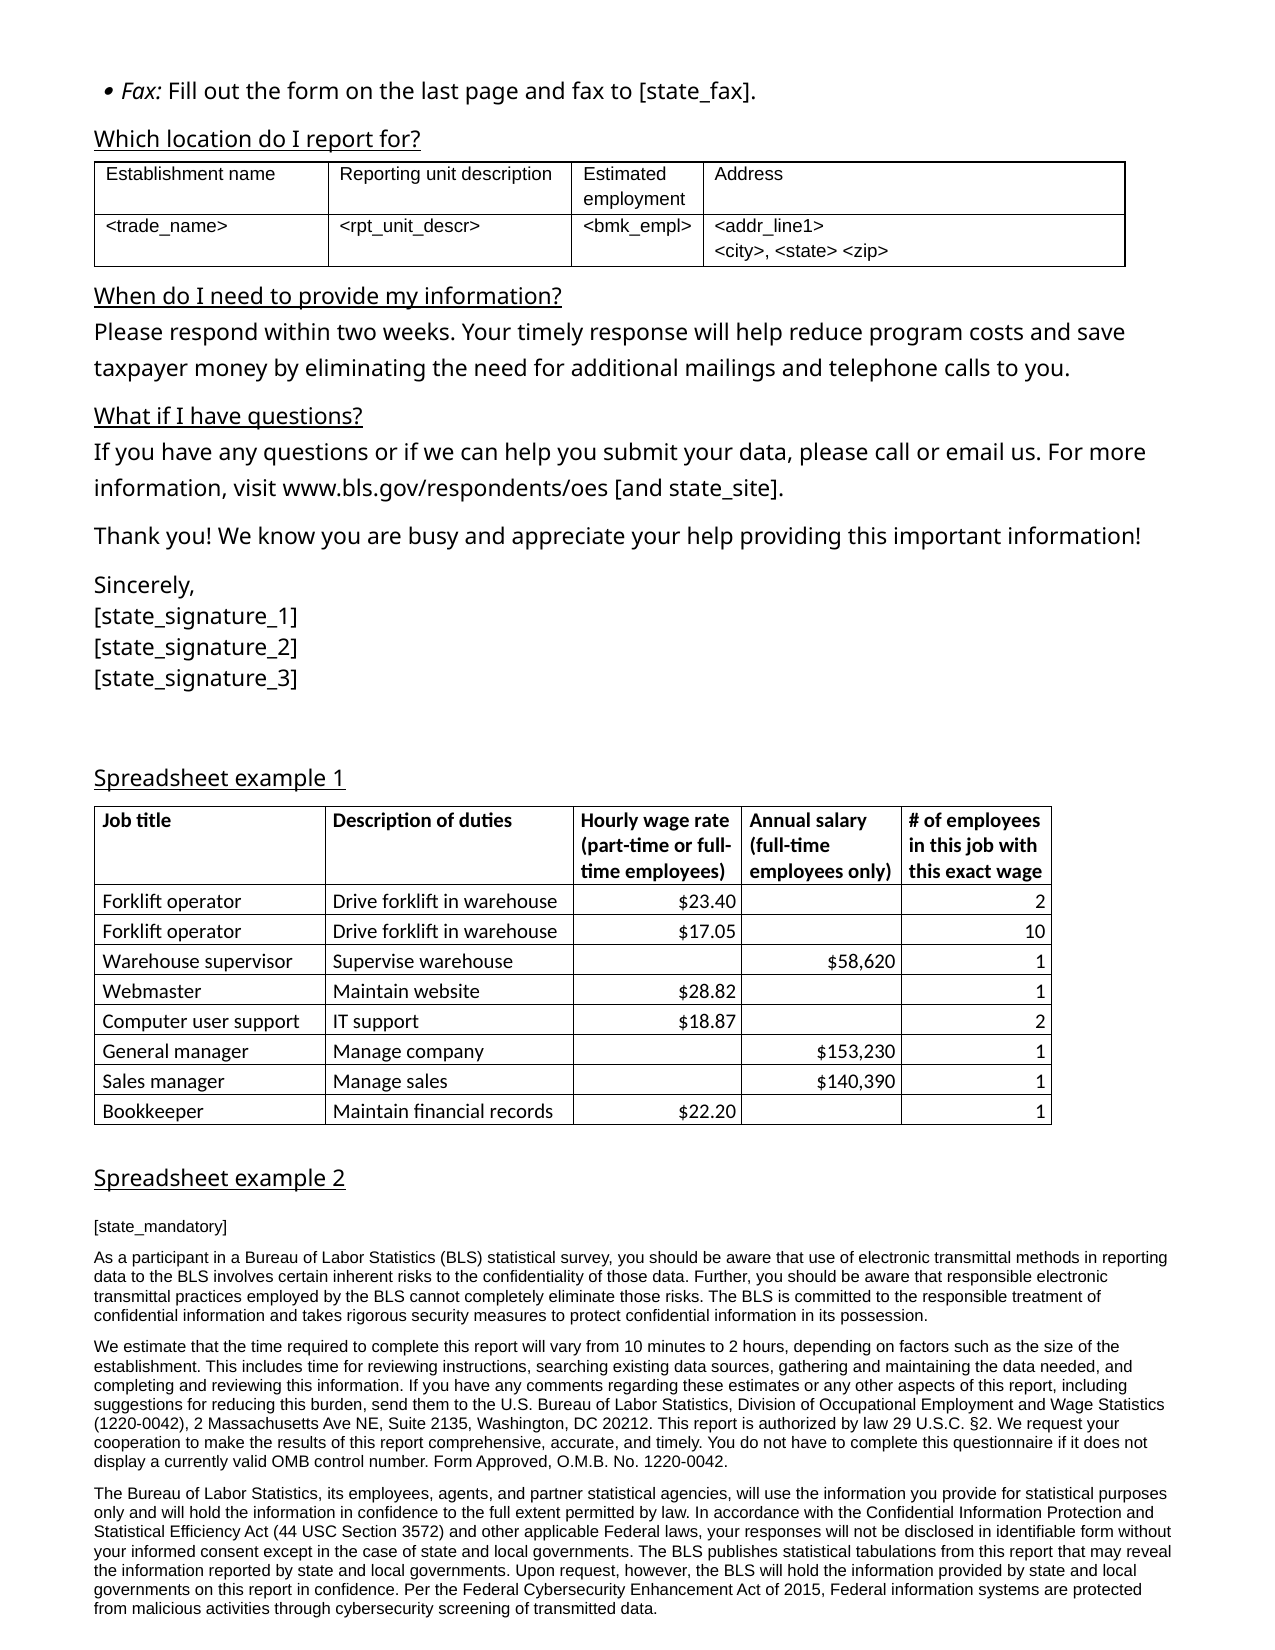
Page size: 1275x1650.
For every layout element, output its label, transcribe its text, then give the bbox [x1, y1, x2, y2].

table_header Annual salary (full-time employees only) [742, 807, 901, 884]
text [state_signature_2] [94, 631, 1180, 662]
text When do I need to provide my information? [94, 279, 1180, 311]
table_cell [742, 915, 901, 944]
table_cell [574, 1065, 741, 1094]
table_cell 2 [902, 885, 1051, 914]
table_cell [742, 1095, 901, 1124]
text Thank you! We know you are busy and appreciate your help providing this important information! [94, 520, 1180, 551]
table_cell General manager [95, 1035, 325, 1064]
table_cell [574, 945, 741, 974]
table_cell $22.20 [574, 1095, 741, 1124]
table_cell [742, 975, 901, 1004]
table_cell $58,620 [742, 945, 901, 974]
table_cell Maintain financial records [326, 1095, 573, 1124]
text Which location do I report for? [94, 123, 1180, 155]
table_header Description of duties [326, 807, 573, 884]
table_cell $153,230 [742, 1035, 901, 1064]
table_cell <trade_name> [95, 215, 328, 266]
table_cell $17.05 [574, 915, 741, 944]
table_header Estimated employment [572, 163, 703, 214]
table_cell 10 [902, 915, 1051, 944]
table_cell 1 [902, 1035, 1051, 1064]
table_cell <addr_line1> <city>, <state> <zip> [704, 215, 1124, 266]
table_cell $28.82 [574, 975, 741, 1004]
table_cell Maintain website [326, 975, 573, 1004]
table_cell Sales manager [95, 1065, 325, 1094]
table_cell Warehouse supervisor [95, 945, 325, 974]
table_cell Drive forklift in warehouse [326, 915, 573, 944]
table_cell IT support [326, 1005, 573, 1034]
table_cell 1 [902, 1065, 1051, 1094]
text If you have any questions or if we can help you submit your data, please call or email us. For more information, visit www.bls.gov/respondents/oes [and state_site]. [94, 436, 1180, 503]
table_cell 1 [902, 1095, 1051, 1124]
text What if I have questions? [94, 400, 1180, 431]
table_cell <rpt_unit_descr> [329, 215, 571, 266]
table_cell Webmaster [95, 975, 325, 1004]
text Sincerely, [94, 569, 1180, 600]
table_cell Supervise warehouse [326, 945, 573, 974]
table_cell [742, 1005, 901, 1034]
text Spreadsheet example 2 [94, 1162, 1180, 1194]
table_header Reporting unit description [329, 163, 571, 214]
table_cell [742, 885, 901, 914]
table_cell Computer user support [95, 1005, 325, 1034]
table_cell Bookkeeper [95, 1095, 325, 1124]
table_cell Manage sales [326, 1065, 573, 1094]
text [state_signature_1] [94, 600, 1180, 631]
table_cell $140,390 [742, 1065, 901, 1094]
table_cell Manage company [326, 1035, 573, 1064]
table_cell 1 [902, 945, 1051, 974]
text [state_signature_3] [94, 662, 1180, 694]
text Please respond within two weeks. Your timely response will help reduce program costs and save taxpayer money by eliminating the need for additional mailings and telephone calls to you. [94, 316, 1180, 383]
table_cell 1 [902, 975, 1051, 1004]
table_header # of employees in this job with this exact wage [902, 807, 1051, 884]
table_header Address [704, 163, 1124, 214]
table_cell Forklift operator [95, 885, 325, 914]
text Spreadsheet example 1 [94, 762, 1180, 794]
table_cell Drive forklift in warehouse [326, 885, 573, 914]
table_cell Forklift operator [95, 915, 325, 944]
table_cell $18.87 [574, 1005, 741, 1034]
table_header Establishment name [95, 163, 328, 214]
table_header Job title [95, 807, 325, 884]
table_cell <bmk_empl> [572, 215, 703, 266]
table_cell $23.40 [574, 885, 741, 914]
table_cell 2 [902, 1005, 1051, 1034]
table_header Hourly wage rate (part-time or full-time employees) [574, 807, 741, 884]
table_cell [574, 1035, 741, 1064]
list Fax: Fill out the form on the last page and fax to [state_fax]. [103, 75, 1180, 106]
